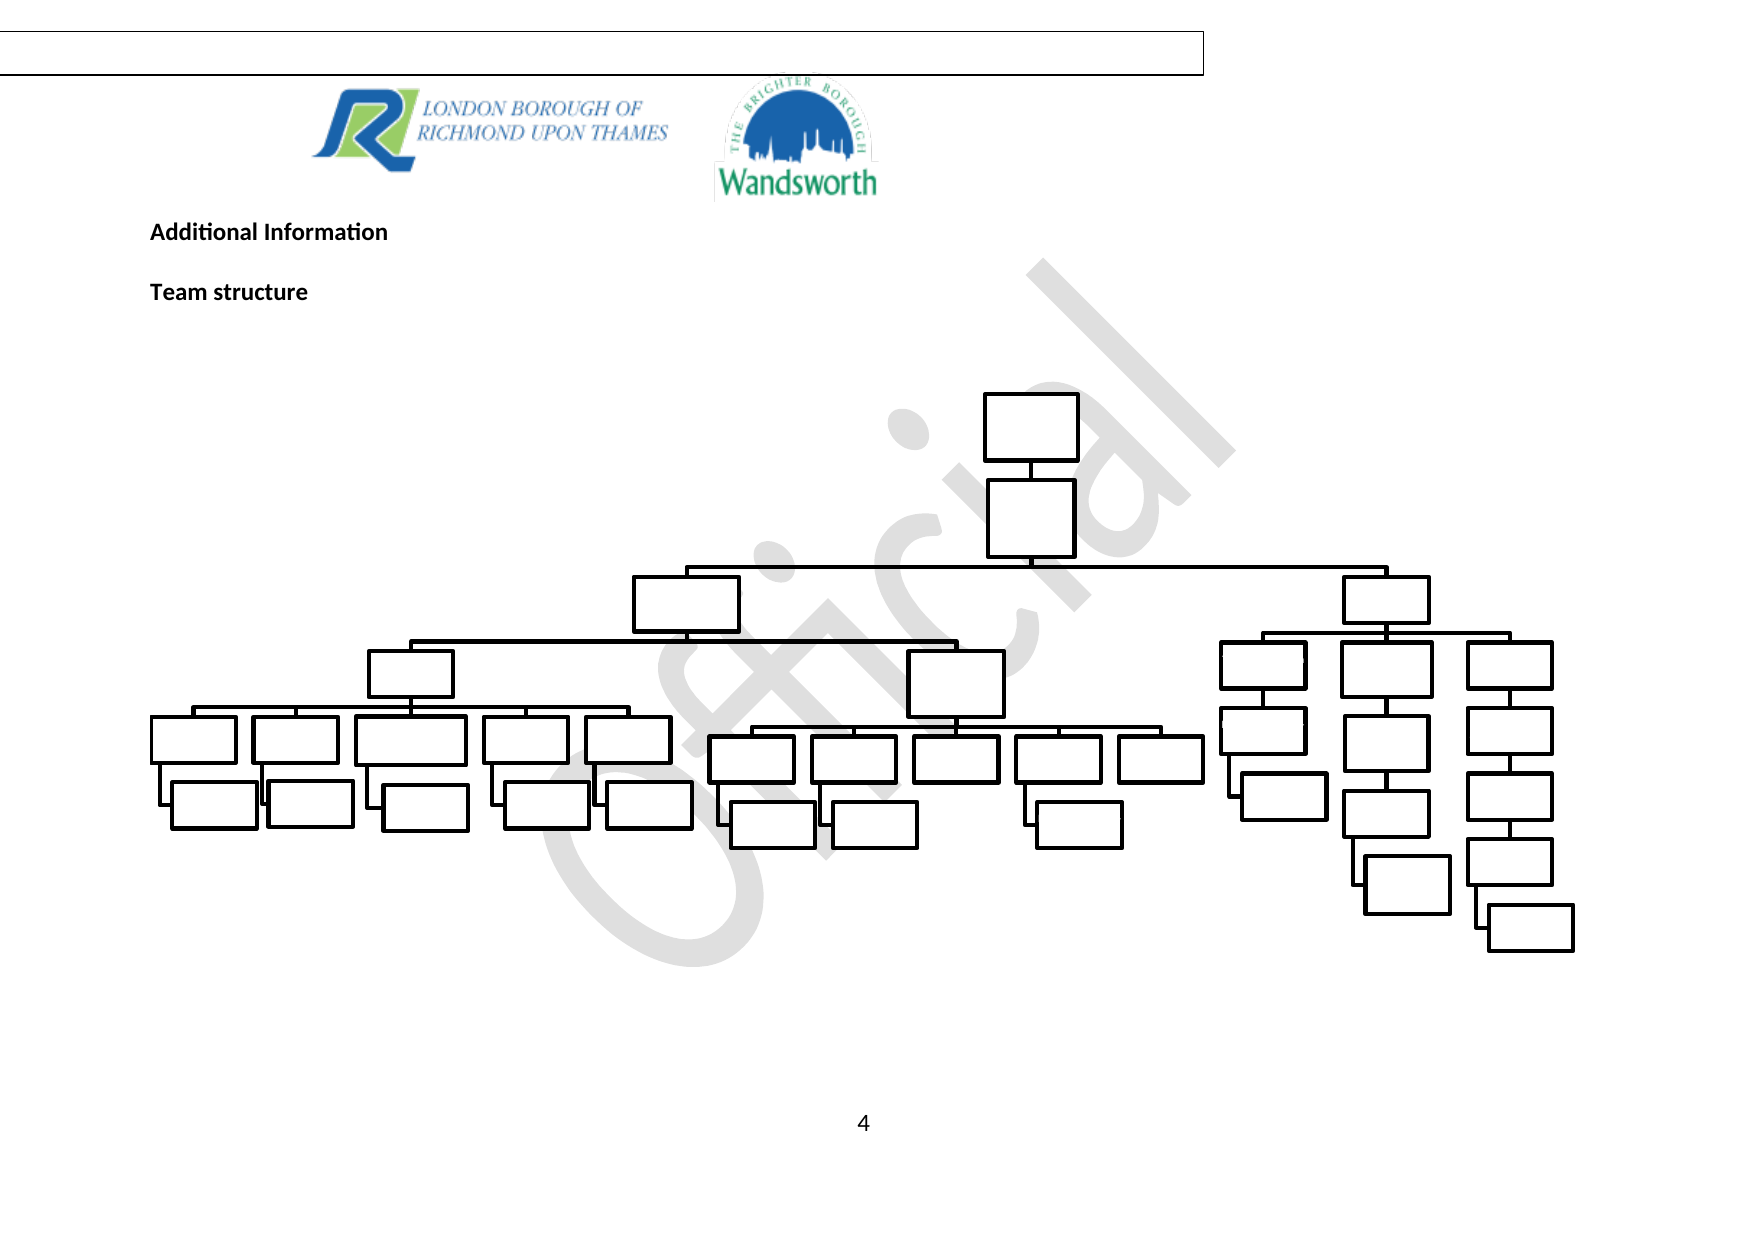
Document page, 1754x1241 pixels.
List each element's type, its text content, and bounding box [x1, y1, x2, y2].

text Team structure [150, 276, 1577, 307]
text Additional Information [150, 216, 1577, 247]
